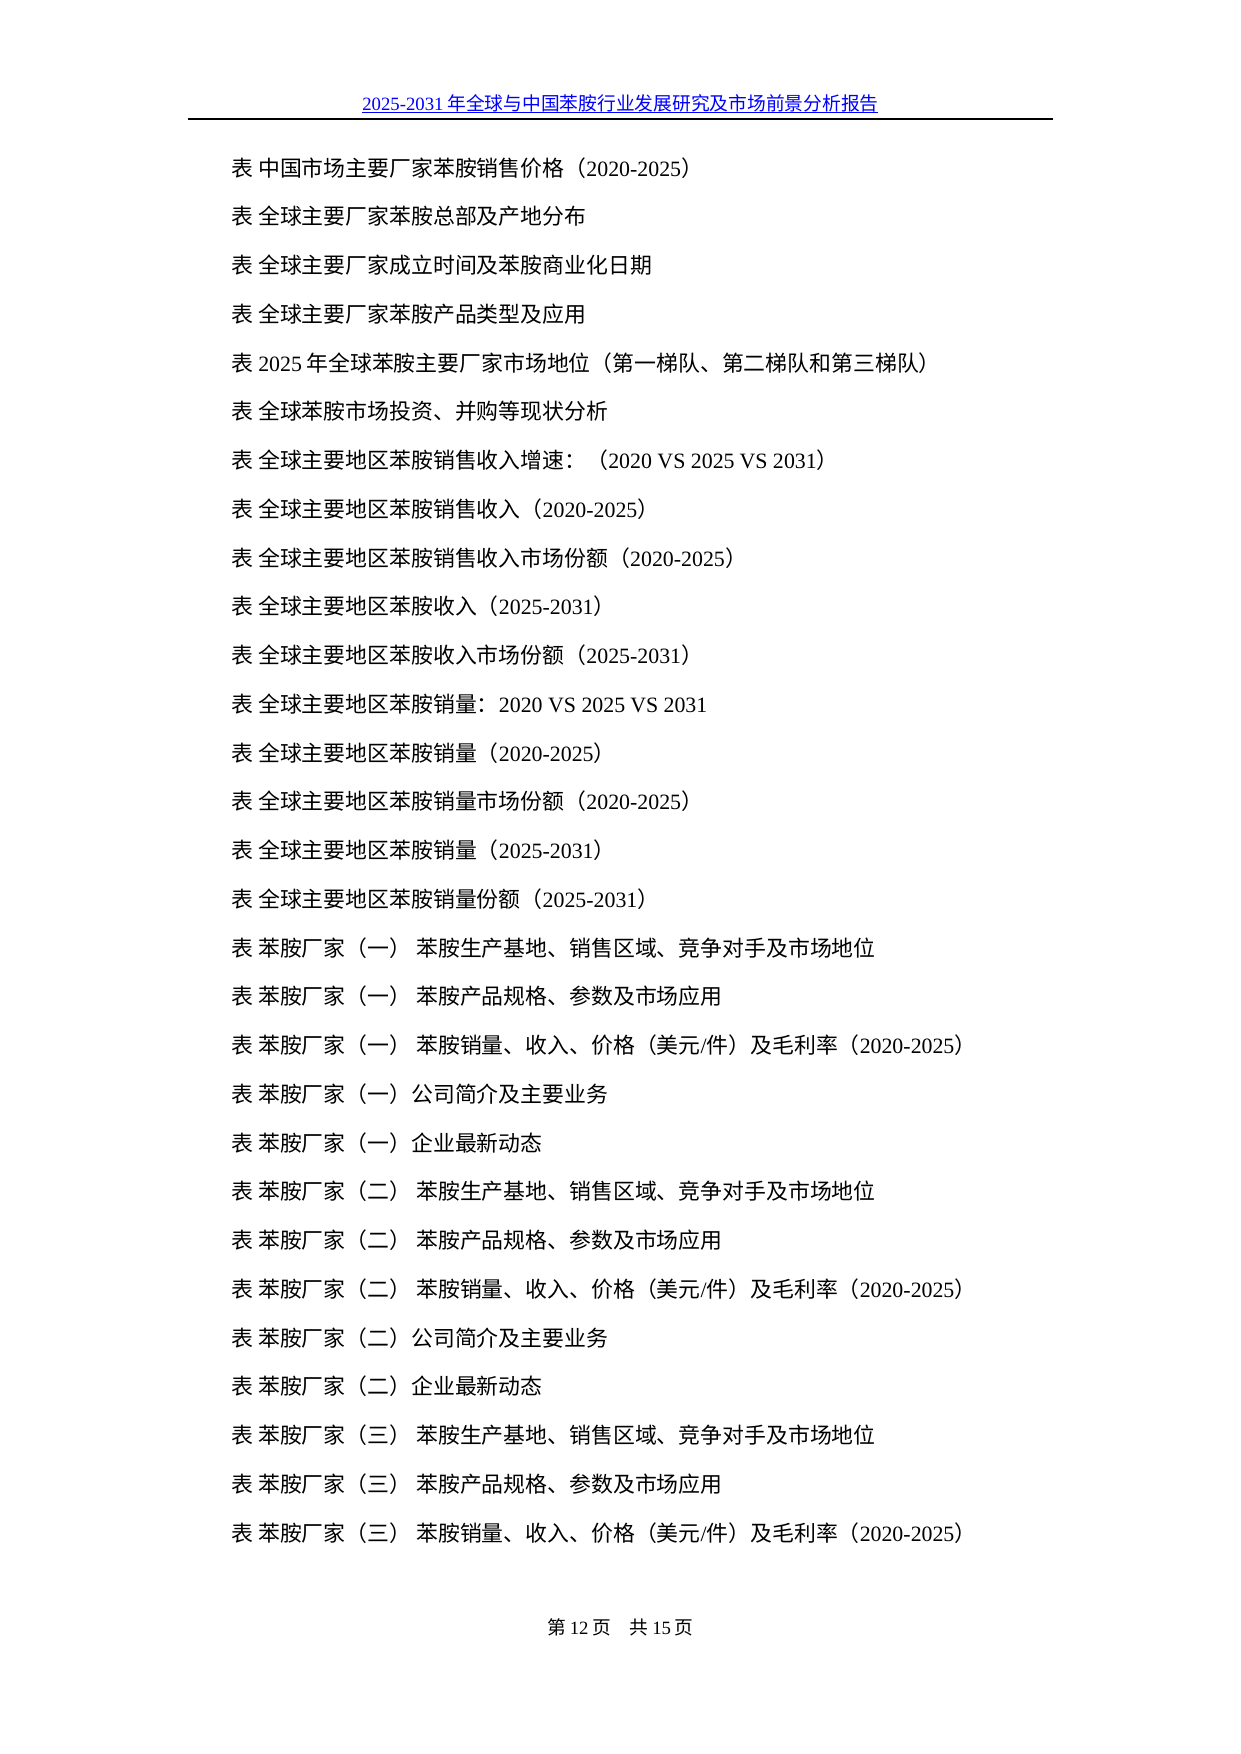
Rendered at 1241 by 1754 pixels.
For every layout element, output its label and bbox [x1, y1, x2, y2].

text [187, 150, 1053, 1548]
